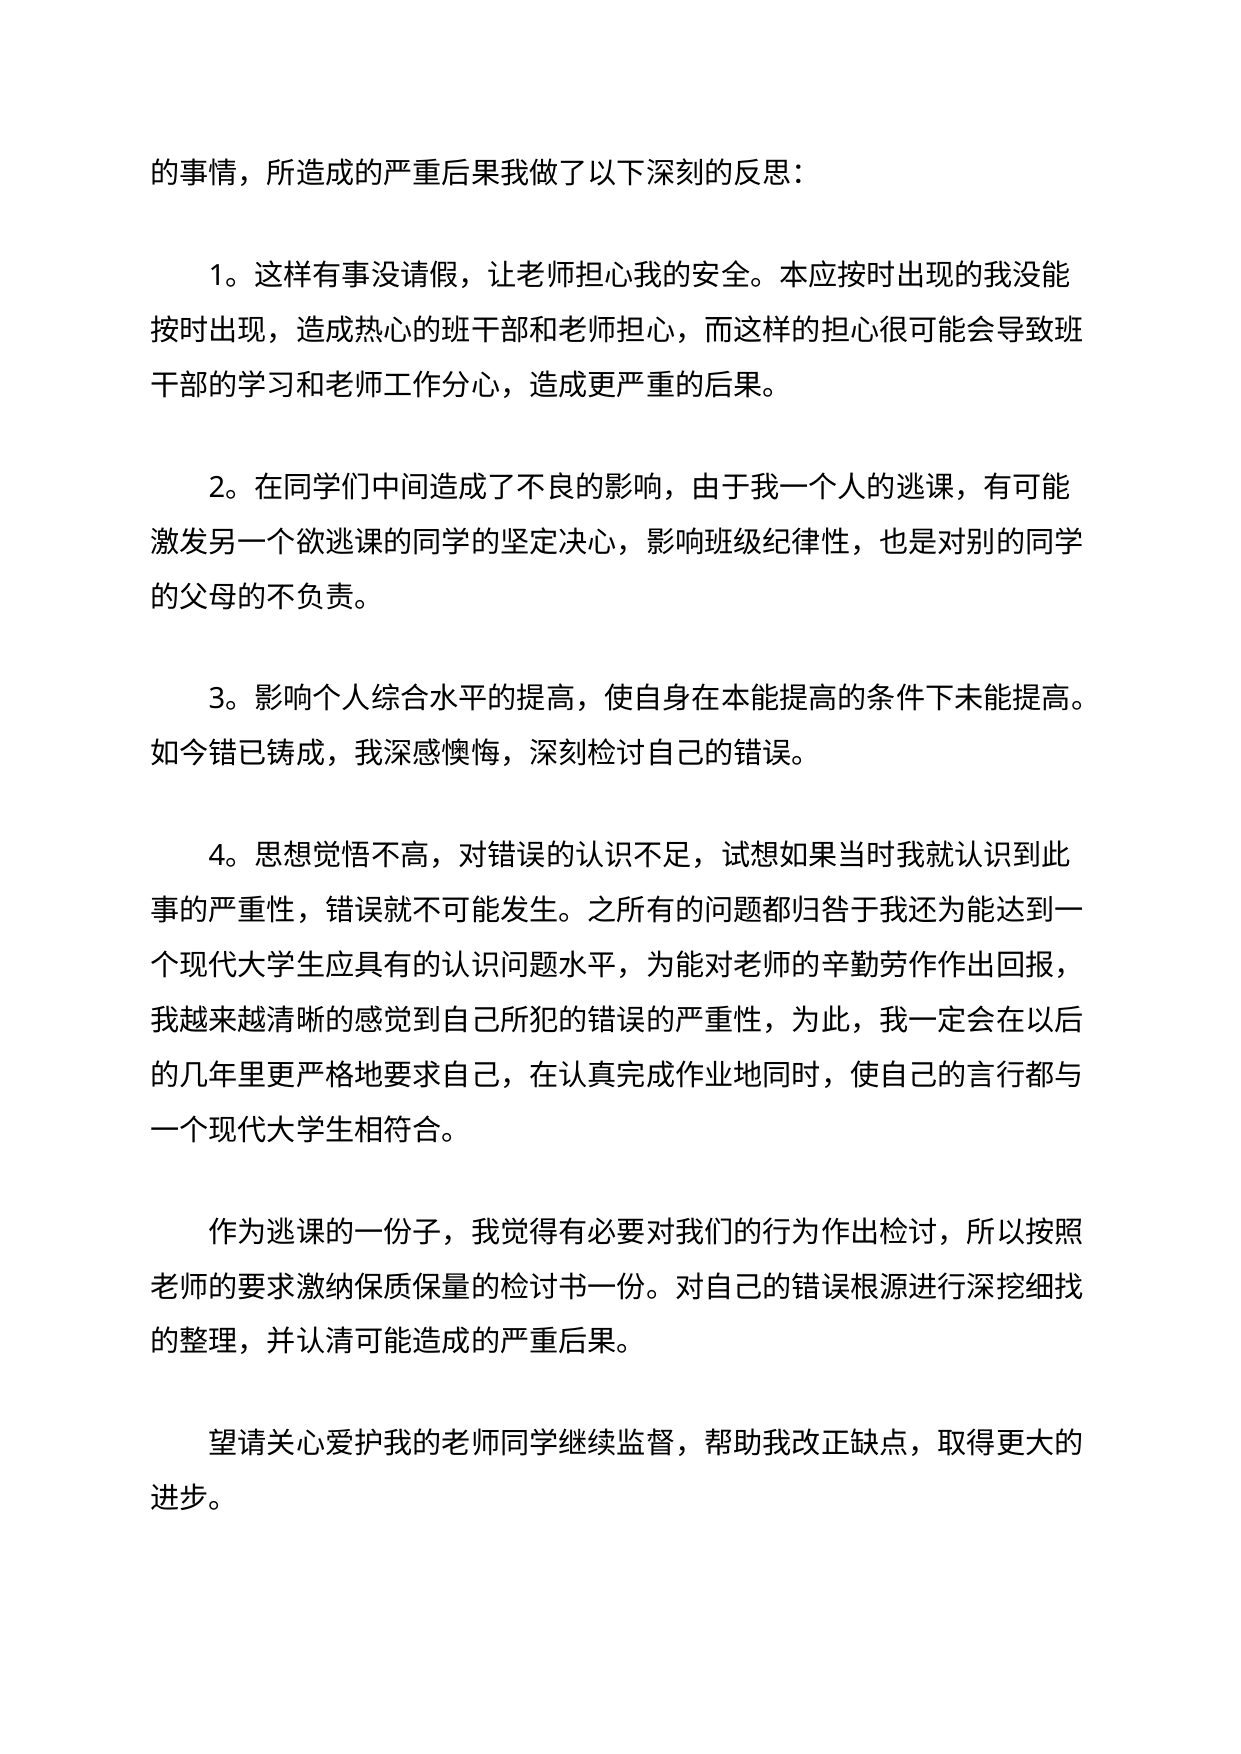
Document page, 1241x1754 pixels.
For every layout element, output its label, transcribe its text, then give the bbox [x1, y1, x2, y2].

text 4。思想觉悟不高，对错误的认识不足，试想如果当时我就认识到此事的严重性，错误就不可能发生。之所有的问题都归咎于我还为能达到一个现代大学生应具有的认识问题水平，为能对老师的辛勤劳作作出回报，我越来越清晰的感觉到自己所犯的错误的严重性，为此，我一定会在以后的几年里更严格地要求自己，在认真完成作业地同时，使自己的言行都与一个现代大学生相符合。 [150, 832, 1090, 1149]
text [150, 150, 1090, 192]
text 3。影响个人综合水平的提高，使自身在本能提高的条件下未能提高。如今错已铸成，我深感懊悔，深刻检讨自己的错误。 [150, 675, 1090, 772]
text 望请关心爱护我的老师同学继续监督，帮助我改正缺点，取得更大的进步。 [150, 1420, 1090, 1517]
text 1。这样有事没请假，让老师担心我的安全。本应按时出现的我没能按时出现，造成热心的班干部和老师担心，而这样的担心很可能会导致班干部的学习和老师工作分心，造成更严重的后果。 [150, 252, 1090, 404]
text 作为逃课的一份子，我觉得有必要对我们的行为作出检讨，所以按照老师的要求激纳保质保量的检讨书一份。对自己的错误根源进行深挖细找的整理，并认清可能造成的严重后果。 [150, 1208, 1090, 1360]
text 2。在同学们中间造成了不良的影响，由于我一个人的逃课，有可能激发另一个欲逃课的同学的坚定决心，影响班级纪律性，也是对别的同学的父母的不负责。 [150, 463, 1090, 616]
